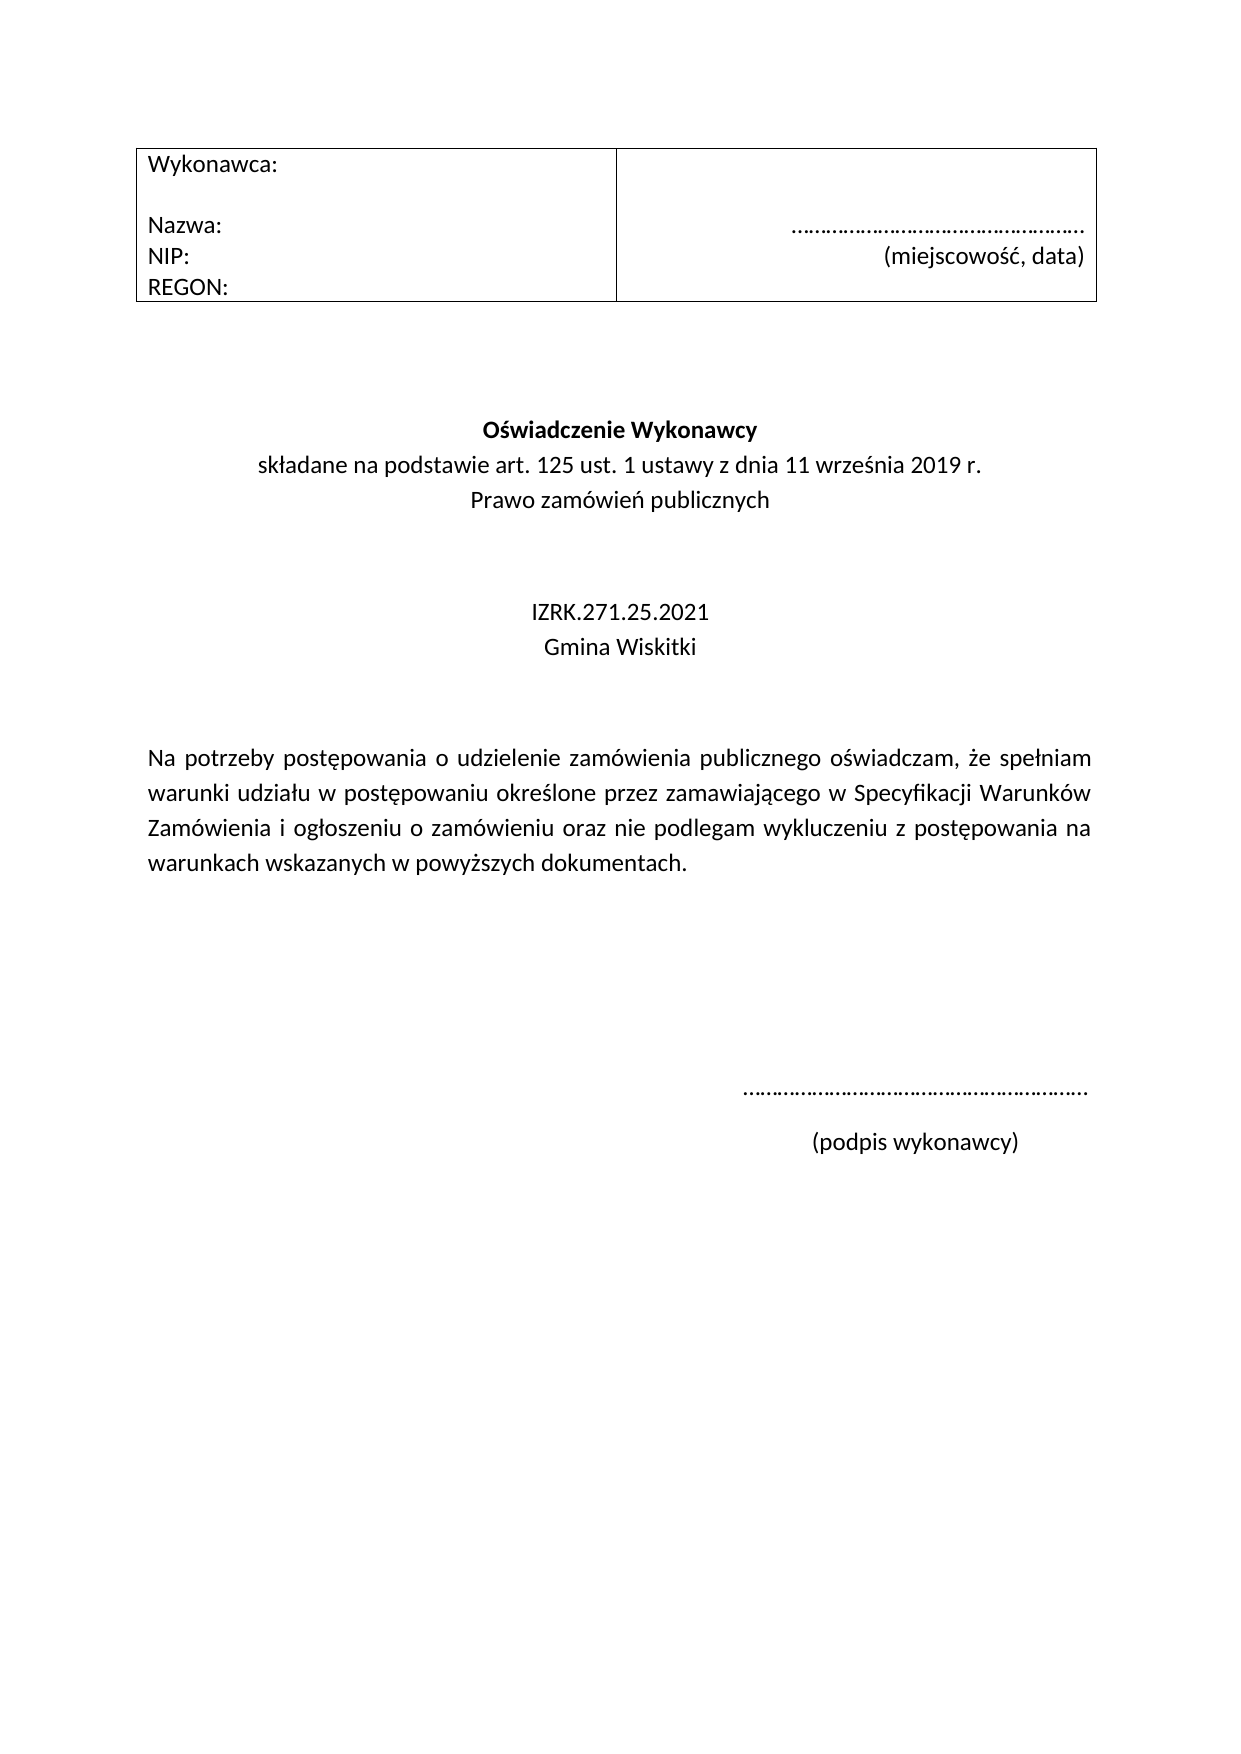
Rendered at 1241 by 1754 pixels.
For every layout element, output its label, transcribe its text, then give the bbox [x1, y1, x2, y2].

text Na potrzeby postępowania o udzielenie zamówienia publicznego oświadczam, że spełniam warunki udziału w postępowaniu określone przez zamawiającego w Specyfikacji Warunków Zamówienia i ogłoszeniu o zamówieniu oraz nie podlegam wykluczeniu z postępowania na warunkach wskazanych w powyższych dokumentach. [148, 742, 1093, 878]
text IZRK.271.25.2021 Gmina Wiskitki [148, 596, 1093, 661]
text Oświadczenie Wykonawcy składane na podstawie art. 125 ust. 1 ustawy z dnia 11 września 2019 r. Prawo zamówień publicznych [148, 414, 1093, 514]
table_header Wykonawca: Nazwa: NIP: REGON: [137, 149, 616, 301]
text (podpis wykonawcy) [738, 1126, 1093, 1157]
text …………………………………………………… [738, 1071, 1093, 1101]
table_header …………………………………………… (miejscowość, data) [617, 149, 1096, 301]
